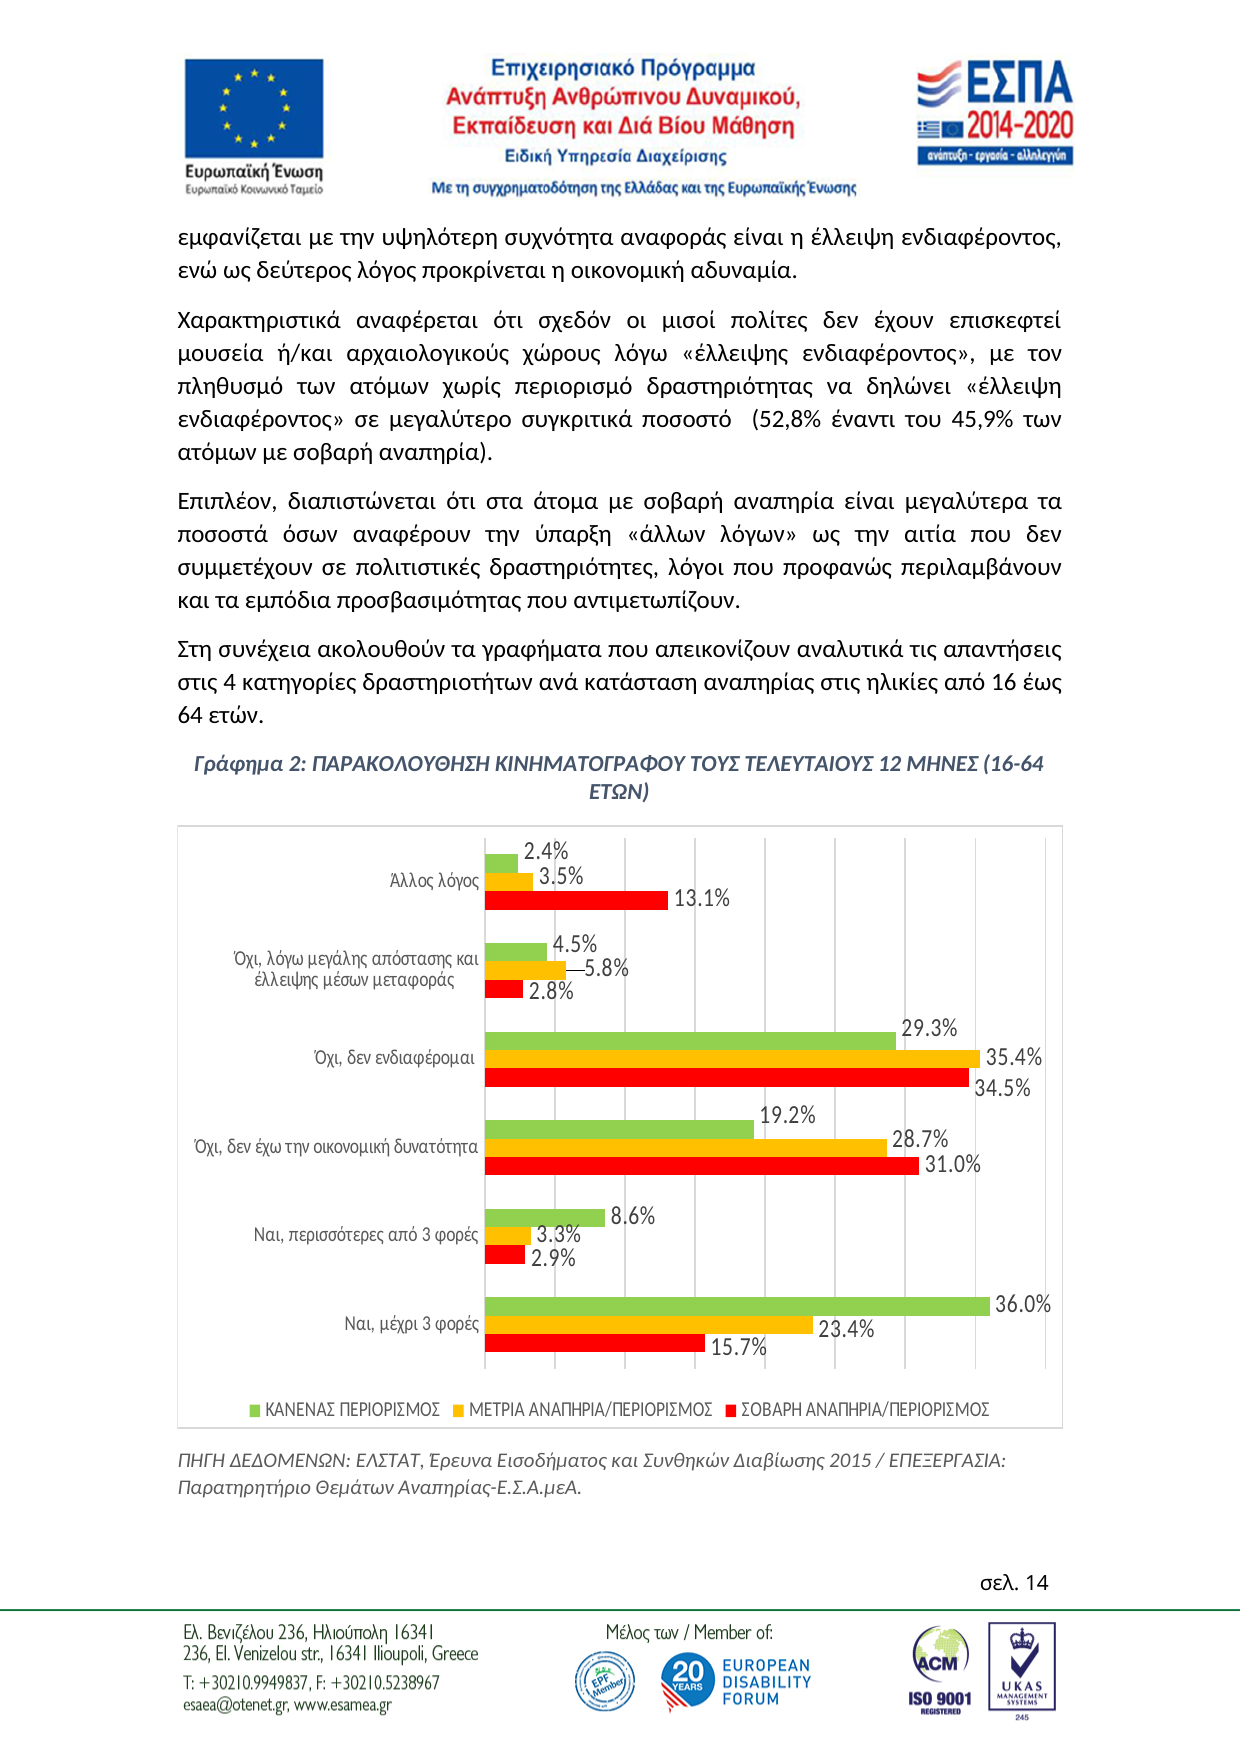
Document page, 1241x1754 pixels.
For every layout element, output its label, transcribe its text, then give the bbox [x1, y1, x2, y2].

text Γράφημα 2: ΠΑΡΑΚΟΛΟΥΘΗΣΗ ΚΙΝΗΜΑΤΟΓΡΑΦΟΥ ΤΟΥΣ ΤΕΛΕΥΤΑΙΟΥΣ 12 ΜΗΝΕΣ (16-64 ΕΤΩΝ) [177, 749, 1063, 805]
text Στη συνέχεια ακολουθούν τα γραφήματα που απεικονίζουν αναλυτικά τις απαντήσεις στις 4 κατηγορίες δραστηριοτήτων ανά κατάσταση αναπηρίας στις ηλικίες από 16 έως 64 ετών. [177, 633, 1063, 730]
picture [177, 53, 1076, 200]
text Χαρακτηριστικά αναφέρεται ότι σχεδόν οι μισοί πολίτες δεν έχουν επισκεφτεί μουσεία ή/και αρχαιολογικούς χώρους λόγω «έλλειψης ενδιαφέροντος», με τον πληθυσμό των ατόμων χωρίς περιορισμό δραστηριότητας να δηλώνει «έλλειψη ενδιαφέροντος» σε μεγαλύτερο συγκριτικά ποσοστό (52,8% έναντι του 45,9% των ατόμων με σοβαρή αναπηρία). [177, 304, 1063, 466]
picture [0, 1596, 1240, 1754]
text Επιπλέον, διαπιστώνεται ότι στα άτομα με σοβαρή αναπηρία είναι μεγαλύτερα τα ποσοστά όσων αναφέρουν την ύπαρξη «άλλων λόγων» ως την αιτία που δεν συμμετέχουν σε πολιτιστικές δραστηριότητες, λόγοι που προφανώς περιλαμβάνουν και τα εμπόδια προσβασιμότητας που αντιμετωπίζουν. [177, 485, 1063, 614]
text ΠΗΓΗ ΔΕΔΟΜΕΝΩΝ: ΕΛΣΤΑΤ, Έρευνα Εισοδήματος και Συνθηκών Διαβίωσης 2015 / ΕΠΕΞΕΡΓΑΣΙΑ: Παρατηρητήριο Θεμάτων Αναπηρίας-Ε.Σ.Α.μεΑ. [177, 1447, 1063, 1500]
